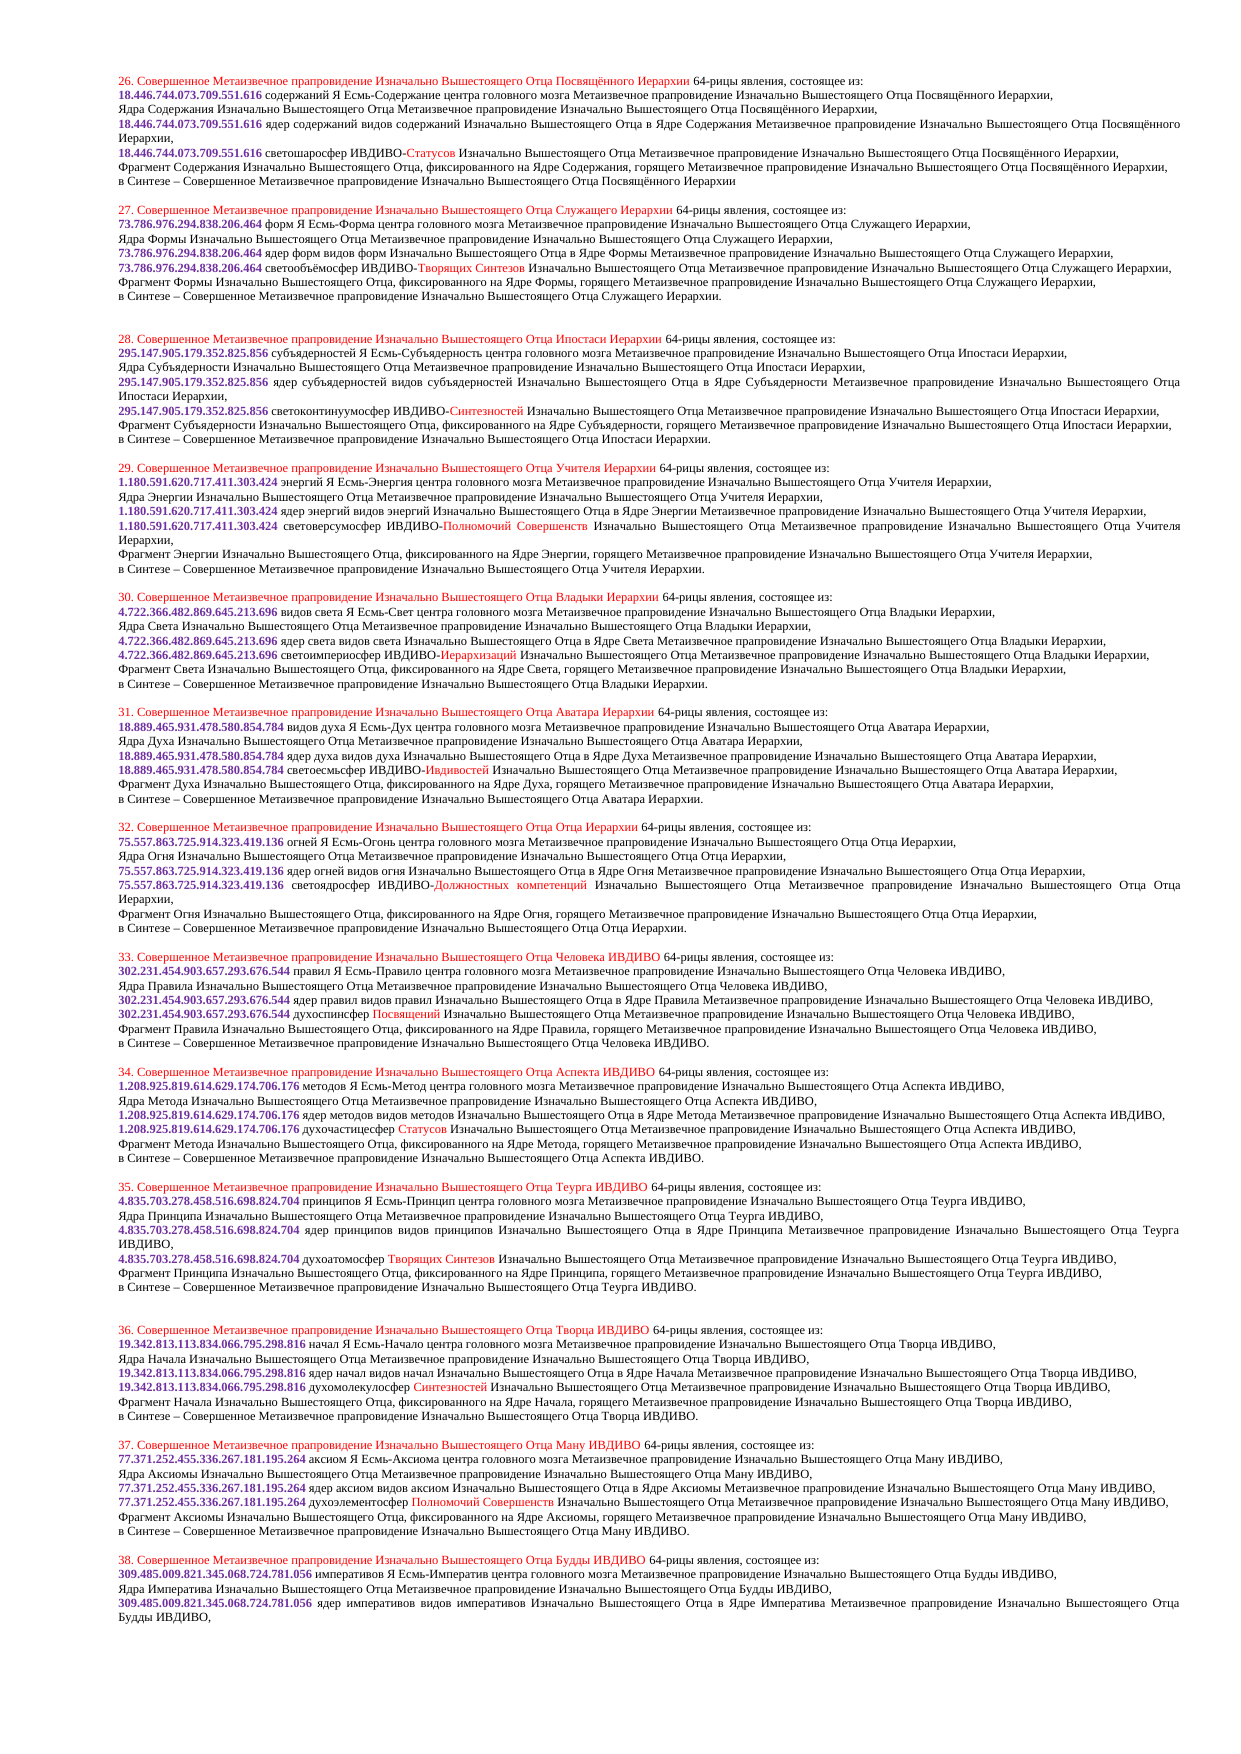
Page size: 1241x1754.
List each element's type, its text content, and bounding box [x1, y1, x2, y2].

text Ядра Метода Изначально Вышестоящего Отца Метаизвечное прапровидение Изначально Вышестоящего Отца Аспекта ИВДИВО, [118, 1093, 1181, 1108]
text Фрагмент Света Изначально Вышестоящего Отца, фиксированного на Ядре Света, горящего Метаизвечное прапровидение Изначально Вышестоящего Отца Владыки Иерархии, [118, 662, 1181, 676]
text Ядра Содержания Изначально Вышестоящего Отца Метаизвечное прапровидение Изначально Вышестоящего Отца Посвящённого Иерархии, [118, 102, 1181, 117]
text 1.208.925.819.614.629.174.706.176 методов Я Есмь-Метод центра головного мозга Метаизвечное прапровидение Изначально Вышестоящего Отца Аспекта ИВДИВО, [118, 1079, 1181, 1093]
text в Синтезе – Совершенное Метаизвечное прапровидение Изначально Вышестоящего Отца Аватара Иерархии. [118, 791, 1181, 806]
text Фрагмент Начала Изначально Вышестоящего Отца, фиксированного на Ядре Начала, горящего Метаизвечное прапровидение Изначально Вышестоящего Отца Творца ИВДИВО, [118, 1394, 1181, 1409]
text 27. Совершенное Метаизвечное прапровидение Изначально Вышестоящего Отца Служащего Иерархии 64-рицы явления, состоящее из: [118, 203, 1181, 217]
text 37. Совершенное Метаизвечное прапровидение Изначально Вышестоящего Отца Ману ИВДИВО 64-рицы явления, состоящее из: [118, 1438, 1181, 1452]
text 309.485.009.821.345.068.724.781.056 императивов Я Есмь-Императив центра головного мозга Метаизвечное прапровидение Изначально Вышестоящего Отца Будды ИВДИВО, [118, 1567, 1181, 1581]
text 33. Совершенное Метаизвечное прапровидение Изначально Вышестоящего Отца Человека ИВДИВО 64-рицы явления, состоящее из: [118, 949, 1181, 964]
text 309.485.009.821.345.068.724.781.056 ядер императивов видов императивов Изначально Вышестоящего Отца в Ядре Императива Метаизвечное прапровидение Изначально Вышестоящего Отца Будды ИВДИВО, [118, 1596, 1181, 1624]
text 18.446.744.073.709.551.616 светошаросфер ИВДИВО-Статусов Изначально Вышестоящего Отца Метаизвечное прапровидение Изначально Вышестоящего Отца Посвящённого Иерархии, [118, 145, 1181, 160]
text 75.557.863.725.914.323.419.136 ядер огней видов огня Изначально Вышестоящего Отца в Ядре Огня Метаизвечное прапровидение Изначально Вышестоящего Отца Отца Иерархии, [118, 863, 1181, 878]
text Ядра Света Изначально Вышестоящего Отца Метаизвечное прапровидение Изначально Вышестоящего Отца Владыки Иерархии, [118, 619, 1181, 633]
text Ядра Огня Изначально Вышестоящего Отца Метаизвечное прапровидение Изначально Вышестоящего Отца Отца Иерархии, [118, 849, 1181, 863]
text 302.231.454.903.657.293.676.544 духоспинсфер Посвящений Изначально Вышестоящего Отца Метаизвечное прапровидение Изначально Вышестоящего Отца Человека ИВДИВО, [118, 1007, 1181, 1021]
text Фрагмент Принципа Изначально Вышестоящего Отца, фиксированного на Ядре Принципа, горящего Метаизвечное прапровидение Изначально Вышестоящего Отца Теурга ИВДИВО, [118, 1266, 1181, 1280]
text 38. Совершенное Метаизвечное прапровидение Изначально Вышестоящего Отца Будды ИВДИВО 64-рицы явления, состоящее из: [118, 1553, 1181, 1567]
text 1.208.925.819.614.629.174.706.176 духочастицесфер Статусов Изначально Вышестоящего Отца Метаизвечное прапровидение Изначально Вышестоящего Отца Аспекта ИВДИВО, [118, 1122, 1181, 1136]
text 28. Совершенное Метаизвечное прапровидение Изначально Вышестоящего Отца Ипостаси Иерархии 64-рицы явления, состоящее из: [118, 331, 1181, 346]
text Ядра Субъядерности Изначально Вышестоящего Отца Метаизвечное прапровидение Изначально Вышестоящего Отца Ипостаси Иерархии, [118, 360, 1181, 374]
text 295.147.905.179.352.825.856 субъядерностей Я Есмь-Субъядерность центра головного мозга Метаизвечное прапровидение Изначально Вышестоящего Отца Ипостаси Иерархии, [118, 346, 1181, 360]
text в Синтезе – Совершенное Метаизвечное прапровидение Изначально Вышестоящего Отца Служащего Иерархии. [118, 289, 1181, 303]
text 30. Совершенное Метаизвечное прапровидение Изначально Вышестоящего Отца Владыки Иерархии 64-рицы явления, состоящее из: [118, 590, 1181, 604]
text 34. Совершенное Метаизвечное прапровидение Изначально Вышестоящего Отца Аспекта ИВДИВО 64-рицы явления, состоящее из: [118, 1064, 1181, 1079]
text 18.446.744.073.709.551.616 ядер содержаний видов содержаний Изначально Вышестоящего Отца в Ядре Содержания Метаизвечное прапровидение Изначально Вышестоящего Отца Посвящённого Иерархии, [118, 117, 1181, 145]
text 1.180.591.620.717.411.303.424 ядер энергий видов энергий Изначально Вышестоящего Отца в Ядре Энергии Метаизвечное прапровидение Изначально Вышестоящего Отца Учителя Иерархии, [118, 504, 1181, 518]
text в Синтезе – Совершенное Метаизвечное прапровидение Изначально Вышестоящего Отца Учителя Иерархии. [118, 561, 1181, 576]
text 1.208.925.819.614.629.174.706.176 ядер методов видов методов Изначально Вышестоящего Отца в Ядре Метода Метаизвечное прапровидение Изначально Вышестоящего Отца Аспекта ИВДИВО, [118, 1108, 1181, 1122]
text 302.231.454.903.657.293.676.544 ядер правил видов правил Изначально Вышестоящего Отца в Ядре Правила Метаизвечное прапровидение Изначально Вышестоящего Отца Человека ИВДИВО, [118, 993, 1181, 1007]
text 4.835.703.278.458.516.698.824.704 принципов Я Есмь-Принцип центра головного мозга Метаизвечное прапровидение Изначально Вышестоящего Отца Теурга ИВДИВО, [118, 1194, 1181, 1208]
text 19.342.813.113.834.066.795.298.816 ядер начал видов начал Изначально Вышестоящего Отца в Ядре Начала Метаизвечное прапровидение Изначально Вышестоящего Отца Творца ИВДИВО, [118, 1366, 1181, 1380]
text 295.147.905.179.352.825.856 светоконтинуумосфер ИВДИВО-Синтезностей Изначально Вышестоящего Отца Метаизвечное прапровидение Изначально Вышестоящего Отца Ипостаси Иерархии, [118, 403, 1181, 418]
text в Синтезе – Совершенное Метаизвечное прапровидение Изначально Вышестоящего Отца Отца Иерархии. [118, 921, 1181, 935]
text 302.231.454.903.657.293.676.544 правил Я Есмь-Правило центра головного мозга Метаизвечное прапровидение Изначально Вышестоящего Отца Человека ИВДИВО, [118, 964, 1181, 978]
text 32. Совершенное Метаизвечное прапровидение Изначально Вышестоящего Отца Отца Иерархии 64-рицы явления, состоящее из: [118, 820, 1181, 834]
text в Синтезе – Совершенное Метаизвечное прапровидение Изначально Вышестоящего Отца Творца ИВДИВО. [118, 1409, 1181, 1423]
text 31. Совершенное Метаизвечное прапровидение Изначально Вышестоящего Отца Аватара Иерархии 64-рицы явления, состоящее из: [118, 705, 1181, 719]
text 18.889.465.931.478.580.854.784 видов духа Я Есмь-Дух центра головного мозга Метаизвечное прапровидение Изначально Вышестоящего Отца Аватара Иерархии, [118, 719, 1181, 734]
text Фрагмент Метода Изначально Вышестоящего Отца, фиксированного на Ядре Метода, горящего Метаизвечное прапровидение Изначально Вышестоящего Отца Аспекта ИВДИВО, [118, 1136, 1181, 1151]
text Ядра Духа Изначально Вышестоящего Отца Метаизвечное прапровидение Изначально Вышестоящего Отца Аватара Иерархии, [118, 734, 1181, 748]
text Фрагмент Энергии Изначально Вышестоящего Отца, фиксированного на Ядре Энергии, горящего Метаизвечное прапровидение Изначально Вышестоящего Отца Учителя Иерархии, [118, 547, 1181, 561]
text в Синтезе – Совершенное Метаизвечное прапровидение Изначально Вышестоящего Отца Ману ИВДИВО. [118, 1524, 1181, 1538]
text Фрагмент Аксиомы Изначально Вышестоящего Отца, фиксированного на Ядре Аксиомы, горящего Метаизвечное прапровидение Изначально Вышестоящего Отца Ману ИВДИВО, [118, 1509, 1181, 1524]
text 73.786.976.294.838.206.464 светообъёмосфер ИВДИВО-Творящих Синтезов Изначально Вышестоящего Отца Метаизвечное прапровидение Изначально Вышестоящего Отца Служащего Иерархии, [118, 260, 1181, 275]
text 75.557.863.725.914.323.419.136 огней Я Есмь-Огонь центра головного мозга Метаизвечное прапровидение Изначально Вышестоящего Отца Отца Иерархии, [118, 834, 1181, 849]
text в Синтезе – Совершенное Метаизвечное прапровидение Изначально Вышестоящего Отца Посвящённого Иерархии [118, 174, 1181, 188]
text Ядра Императива Изначально Вышестоящего Отца Метаизвечное прапровидение Изначально Вышестоящего Отца Будды ИВДИВО, [118, 1581, 1181, 1596]
text в Синтезе – Совершенное Метаизвечное прапровидение Изначально Вышестоящего Отца Владыки Иерархии. [118, 676, 1181, 691]
text 19.342.813.113.834.066.795.298.816 начал Я Есмь-Начало центра головного мозга Метаизвечное прапровидение Изначально Вышестоящего Отца Творца ИВДИВО, [118, 1337, 1181, 1351]
text 35. Совершенное Метаизвечное прапровидение Изначально Вышестоящего Отца Теурга ИВДИВО 64-рицы явления, состоящее из: [118, 1179, 1181, 1194]
text Ядра Энергии Изначально Вышестоящего Отца Метаизвечное прапровидение Изначально Вышестоящего Отца Учителя Иерархии, [118, 489, 1181, 504]
text Ядра Формы Изначально Вышестоящего Отца Метаизвечное прапровидение Изначально Вышестоящего Отца Служащего Иерархии, [118, 232, 1181, 246]
text 4.835.703.278.458.516.698.824.704 ядер принципов видов принципов Изначально Вышестоящего Отца в Ядре Принципа Метаизвечное прапровидение Изначально Вышестоящего Отца Теурга ИВДИВО, [118, 1223, 1181, 1251]
text Фрагмент Содержания Изначально Вышестоящего Отца, фиксированного на Ядре Содержания, горящего Метаизвечное прапровидение Изначально Вышестоящего Отца Посвящённого Иерархии, [118, 160, 1181, 174]
text Ядра Правила Изначально Вышестоящего Отца Метаизвечное прапровидение Изначально Вышестоящего Отца Человека ИВДИВО, [118, 978, 1181, 993]
text 36. Совершенное Метаизвечное прапровидение Изначально Вышестоящего Отца Творца ИВДИВО 64-рицы явления, состоящее из: [118, 1323, 1181, 1337]
text 26. Совершенное Метаизвечное прапровидение Изначально Вышестоящего Отца Посвящённого Иерархии 64-рицы явления, состоящее из: [118, 73, 1181, 88]
text 73.786.976.294.838.206.464 форм Я Есмь-Форма центра головного мозга Метаизвечное прапровидение Изначально Вышестоящего Отца Служащего Иерархии, [118, 217, 1181, 232]
text 73.786.976.294.838.206.464 ядер форм видов форм Изначально Вышестоящего Отца в Ядре Формы Метаизвечное прапровидение Изначально Вышестоящего Отца Служащего Иерархии, [118, 246, 1181, 260]
text 18.889.465.931.478.580.854.784 светоесмьсфер ИВДИВО-Ивдивостей Изначально Вышестоящего Отца Метаизвечное прапровидение Изначально Вышестоящего Отца Аватара Иерархии, [118, 763, 1181, 777]
text Ядра Начала Изначально Вышестоящего Отца Метаизвечное прапровидение Изначально Вышестоящего Отца Творца ИВДИВО, [118, 1351, 1181, 1366]
text Фрагмент Формы Изначально Вышестоящего Отца, фиксированного на Ядре Формы, горящего Метаизвечное прапровидение Изначально Вышестоящего Отца Служащего Иерархии, [118, 275, 1181, 289]
text Фрагмент Правила Изначально Вышестоящего Отца, фиксированного на Ядре Правила, горящего Метаизвечное прапровидение Изначально Вышестоящего Отца Человека ИВДИВО, [118, 1021, 1181, 1036]
text в Синтезе – Совершенное Метаизвечное прапровидение Изначально Вышестоящего Отца Человека ИВДИВО. [118, 1036, 1181, 1050]
text 4.722.366.482.869.645.213.696 видов света Я Есмь-Свет центра головного мозга Метаизвечное прапровидение Изначально Вышестоящего Отца Владыки Иерархии, [118, 604, 1181, 619]
text Фрагмент Субъядерности Изначально Вышестоящего Отца, фиксированного на Ядре Субъядерности, горящего Метаизвечное прапровидение Изначально Вышестоящего Отца Ипостаси Иерархии, [118, 418, 1181, 432]
text 1.180.591.620.717.411.303.424 энергий Я Есмь-Энергия центра головного мозга Метаизвечное прапровидение Изначально Вышестоящего Отца Учителя Иерархии, [118, 475, 1181, 489]
text 75.557.863.725.914.323.419.136 светоядросфер ИВДИВО-Должностных компетенций Изначально Вышестоящего Отца Метаизвечное прапровидение Изначально Вышестоящего Отца Отца Иерархии, [118, 878, 1181, 906]
text Фрагмент Духа Изначально Вышестоящего Отца, фиксированного на Ядре Духа, горящего Метаизвечное прапровидение Изначально Вышестоящего Отца Аватара Иерархии, [118, 777, 1181, 791]
text 18.889.465.931.478.580.854.784 ядер духа видов духа Изначально Вышестоящего Отца в Ядре Духа Метаизвечное прапровидение Изначально Вышестоящего Отца Аватара Иерархии, [118, 748, 1181, 763]
text в Синтезе – Совершенное Метаизвечное прапровидение Изначально Вышестоящего Отца Ипостаси Иерархии. [118, 432, 1181, 446]
text 4.835.703.278.458.516.698.824.704 духоатомосфер Творящих Синтезов Изначально Вышестоящего Отца Метаизвечное прапровидение Изначально Вышестоящего Отца Теурга ИВДИВО, [118, 1251, 1181, 1266]
text 1.180.591.620.717.411.303.424 световерсумосфер ИВДИВО-Полномочий Совершенств Изначально Вышестоящего Отца Метаизвечное прапровидение Изначально Вышестоящего Отца Учителя Иерархии, [118, 518, 1181, 547]
text 29. Совершенное Метаизвечное прапровидение Изначально Вышестоящего Отца Учителя Иерархии 64-рицы явления, состоящее из: [118, 461, 1181, 475]
text 77.371.252.455.336.267.181.195.264 ядер аксиом видов аксиом Изначально Вышестоящего Отца в Ядре Аксиомы Метаизвечное прапровидение Изначально Вышестоящего Отца Ману ИВДИВО, [118, 1481, 1181, 1495]
text 77.371.252.455.336.267.181.195.264 духоэлементосфер Полномочий Совершенств Изначально Вышестоящего Отца Метаизвечное прапровидение Изначально Вышестоящего Отца Ману ИВДИВО, [118, 1495, 1181, 1509]
text Ядра Принципа Изначально Вышестоящего Отца Метаизвечное прапровидение Изначально Вышестоящего Отца Теурга ИВДИВО, [118, 1208, 1181, 1223]
text 77.371.252.455.336.267.181.195.264 аксиом Я Есмь-Аксиома центра головного мозга Метаизвечное прапровидение Изначально Вышестоящего Отца Ману ИВДИВО, [118, 1452, 1181, 1466]
text 4.722.366.482.869.645.213.696 ядер света видов света Изначально Вышестоящего Отца в Ядре Света Метаизвечное прапровидение Изначально Вышестоящего Отца Владыки Иерархии, [118, 633, 1181, 648]
text в Синтезе – Совершенное Метаизвечное прапровидение Изначально Вышестоящего Отца Теурга ИВДИВО. [118, 1280, 1181, 1294]
text в Синтезе – Совершенное Метаизвечное прапровидение Изначально Вышестоящего Отца Аспекта ИВДИВО. [118, 1151, 1181, 1165]
text 295.147.905.179.352.825.856 ядер субъядерностей видов субъядерностей Изначально Вышестоящего Отца в Ядре Субъядерности Метаизвечное прапровидение Изначально Вышестоящего Отца Ипостаси Иерархии, [118, 374, 1181, 403]
text Ядра Аксиомы Изначально Вышестоящего Отца Метаизвечное прапровидение Изначально Вышестоящего Отца Ману ИВДИВО, [118, 1466, 1181, 1481]
text Фрагмент Огня Изначально Вышестоящего Отца, фиксированного на Ядре Огня, горящего Метаизвечное прапровидение Изначально Вышестоящего Отца Отца Иерархии, [118, 906, 1181, 921]
text 4.722.366.482.869.645.213.696 светоимпериосфер ИВДИВО-Иерархизаций Изначально Вышестоящего Отца Метаизвечное прапровидение Изначально Вышестоящего Отца Владыки Иерархии, [118, 648, 1181, 662]
text 19.342.813.113.834.066.795.298.816 духомолекулосфер Синтезностей Изначально Вышестоящего Отца Метаизвечное прапровидение Изначально Вышестоящего Отца Творца ИВДИВО, [118, 1380, 1181, 1394]
text 18.446.744.073.709.551.616 содержаний Я Есмь-Содержание центра головного мозга Метаизвечное прапровидение Изначально Вышестоящего Отца Посвящённого Иерархии, [118, 88, 1181, 102]
